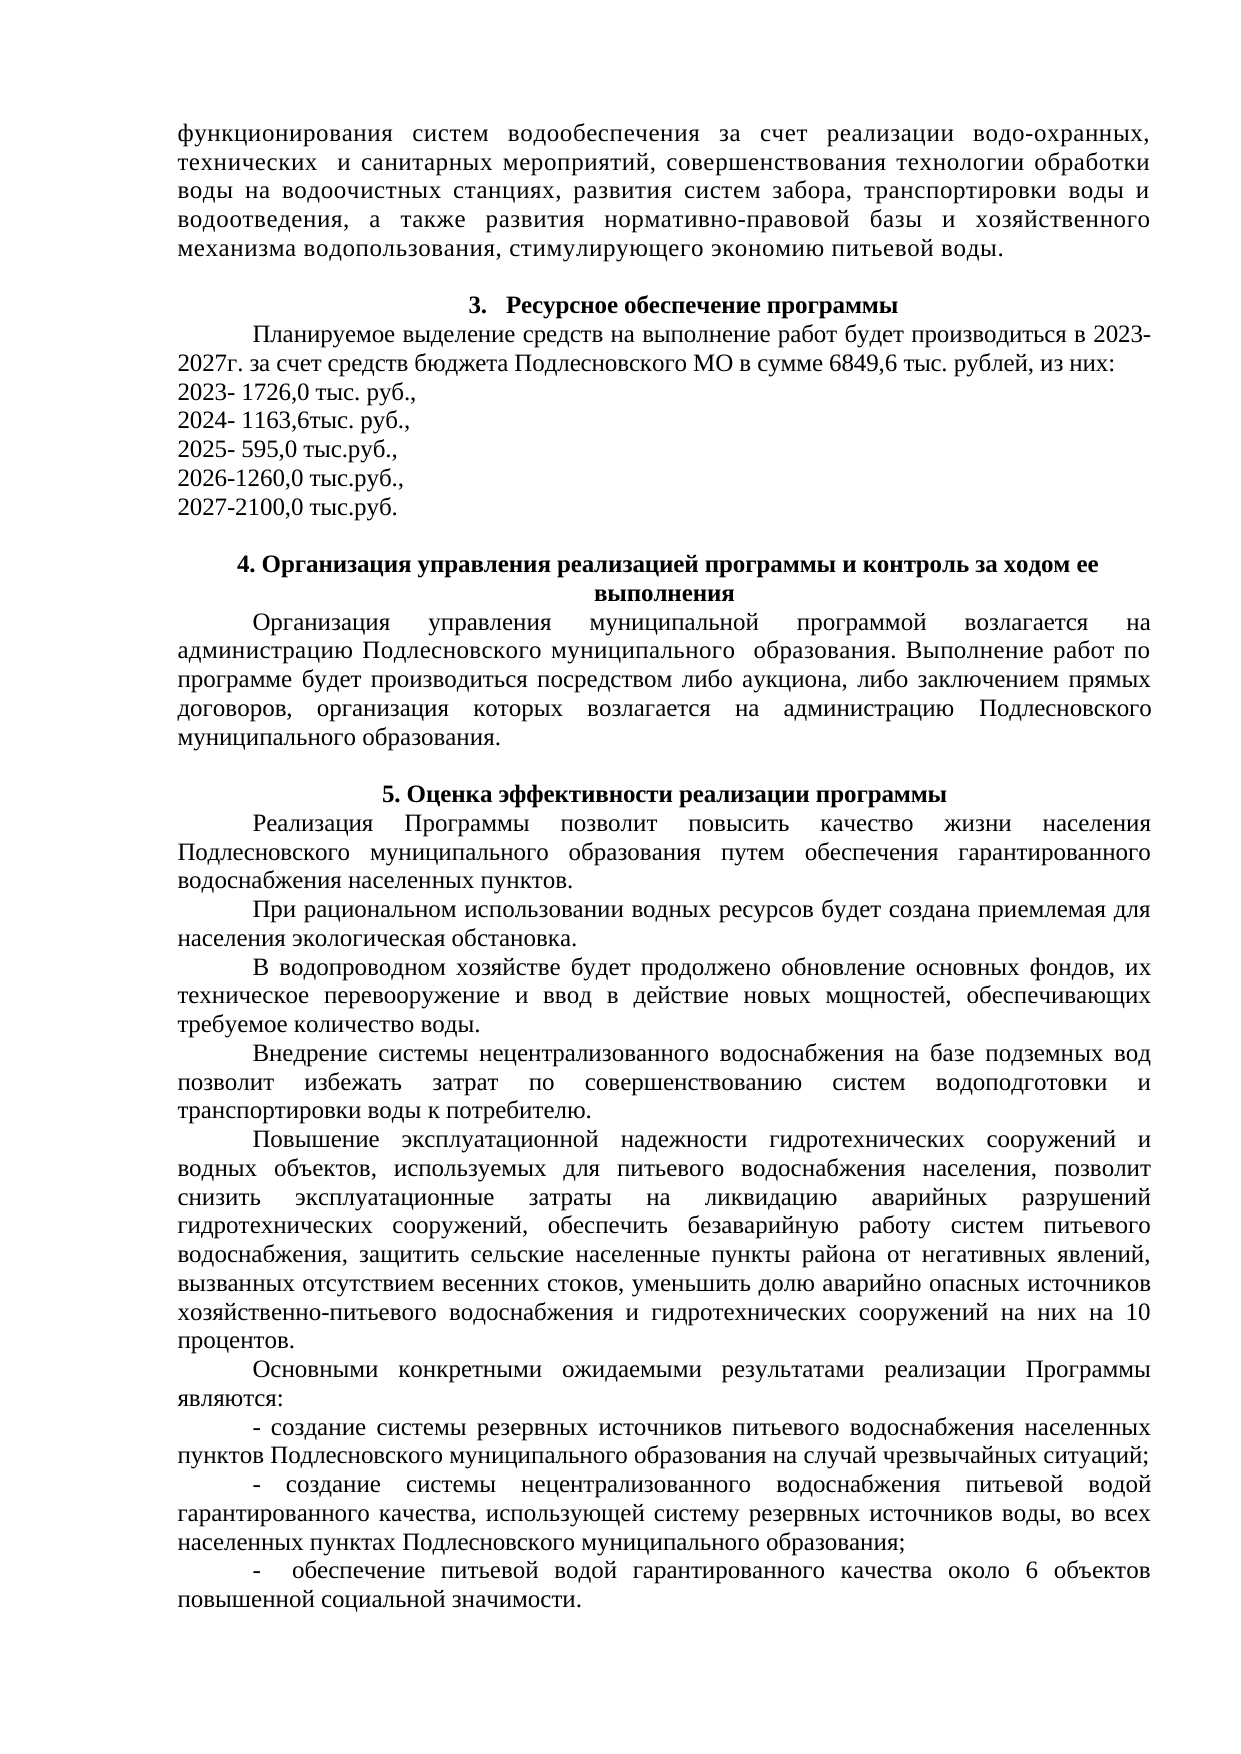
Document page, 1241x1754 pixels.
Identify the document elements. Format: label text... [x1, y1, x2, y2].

text Планируемое выделение средств на выполнение работ будет производиться в 2023-2027г. за счет средств бюджета Подлесновского МО в сумме 6849,6 тыс. рублей, из них: [177, 319, 1152, 377]
text - обеспечение питьевой водой гарантированного качества около 6 объектов повышенной социальной значимости. [177, 1556, 1152, 1613]
text В водопроводном хозяйстве будет продолжено обновление основных фондов, их техническое перевооружение и ввод в действие новых мощностей, обеспечивающих требуемое количество воды. [177, 952, 1152, 1038]
text 2023- 1726,0 тыс. руб., [177, 377, 1152, 406]
text 2027-2100,0 тыс.руб. [177, 492, 1152, 521]
text Организация управления муниципальной программой возлагается на администрацию Подлесновского муниципального образования. Выполнение работ по программе будет производиться посредством либо аукциона, либо заключением прямых договоров, организация которых возлагается на администрацию Подлесновского муниципального образования. [177, 607, 1152, 751]
text 5. Оценка эффективности реализации программы [177, 779, 1152, 808]
text 4. Организация управления реализацией программы и контроль за ходом ее выполнения [177, 549, 1152, 607]
text 2025- 595,0 тыс.руб., [177, 434, 1152, 463]
list Ресурсное обеспечение программы [215, 291, 1152, 319]
text 2024- 1163,6тыс. руб., [177, 406, 1152, 434]
text - создание системы нецентрализованного водоснабжения питьевой водой гарантированного качества, использующей систему резервных источников воды, во всех населенных пунктах Подлесновского муниципального образования; [177, 1469, 1152, 1556]
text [177, 118, 1152, 262]
text Внедрение системы нецентрализованного водоснабжения на базе подземных вод позволит избежать затрат по совершенствованию систем водоподготовки и транспортировки воды к потребителю. [177, 1038, 1152, 1124]
text - создание системы резервных источников питьевого водоснабжения населенных пунктов Подлесновского муниципального образования на случай чрезвычайных ситуаций; [177, 1412, 1152, 1469]
text При рациональном использовании водных ресурсов будет создана приемлемая для населения экологическая обстановка. [177, 894, 1152, 952]
text Повышение эксплуатационной надежности гидротехнических сооружений и водных объектов, используемых для питьевого водоснабжения населения, позволит снизить эксплуатационные затраты на ликвидацию аварийных разрушений гидротехнических сооружений, обеспечить безаварийную работу систем питьевого водоснабжения, защитить сельские населенные пункты района от негативных явлений, вызванных отсутствием весенних стоков, уменьшить долю аварийно опасных источников хозяйственно-питьевого водоснабжения и гидротехнических сооружений на них на 10 процентов. [177, 1124, 1152, 1354]
text Основными конкретными ожидаемыми результатами реализации Программы являются: [177, 1354, 1152, 1412]
text 2026-1260,0 тыс.руб., [177, 463, 1152, 492]
text Реализация Программы позволит повысить качество жизни населения Подлесновского муниципального образования путем обеспечения гарантированного водоснабжения населенных пунктов. [177, 808, 1152, 894]
